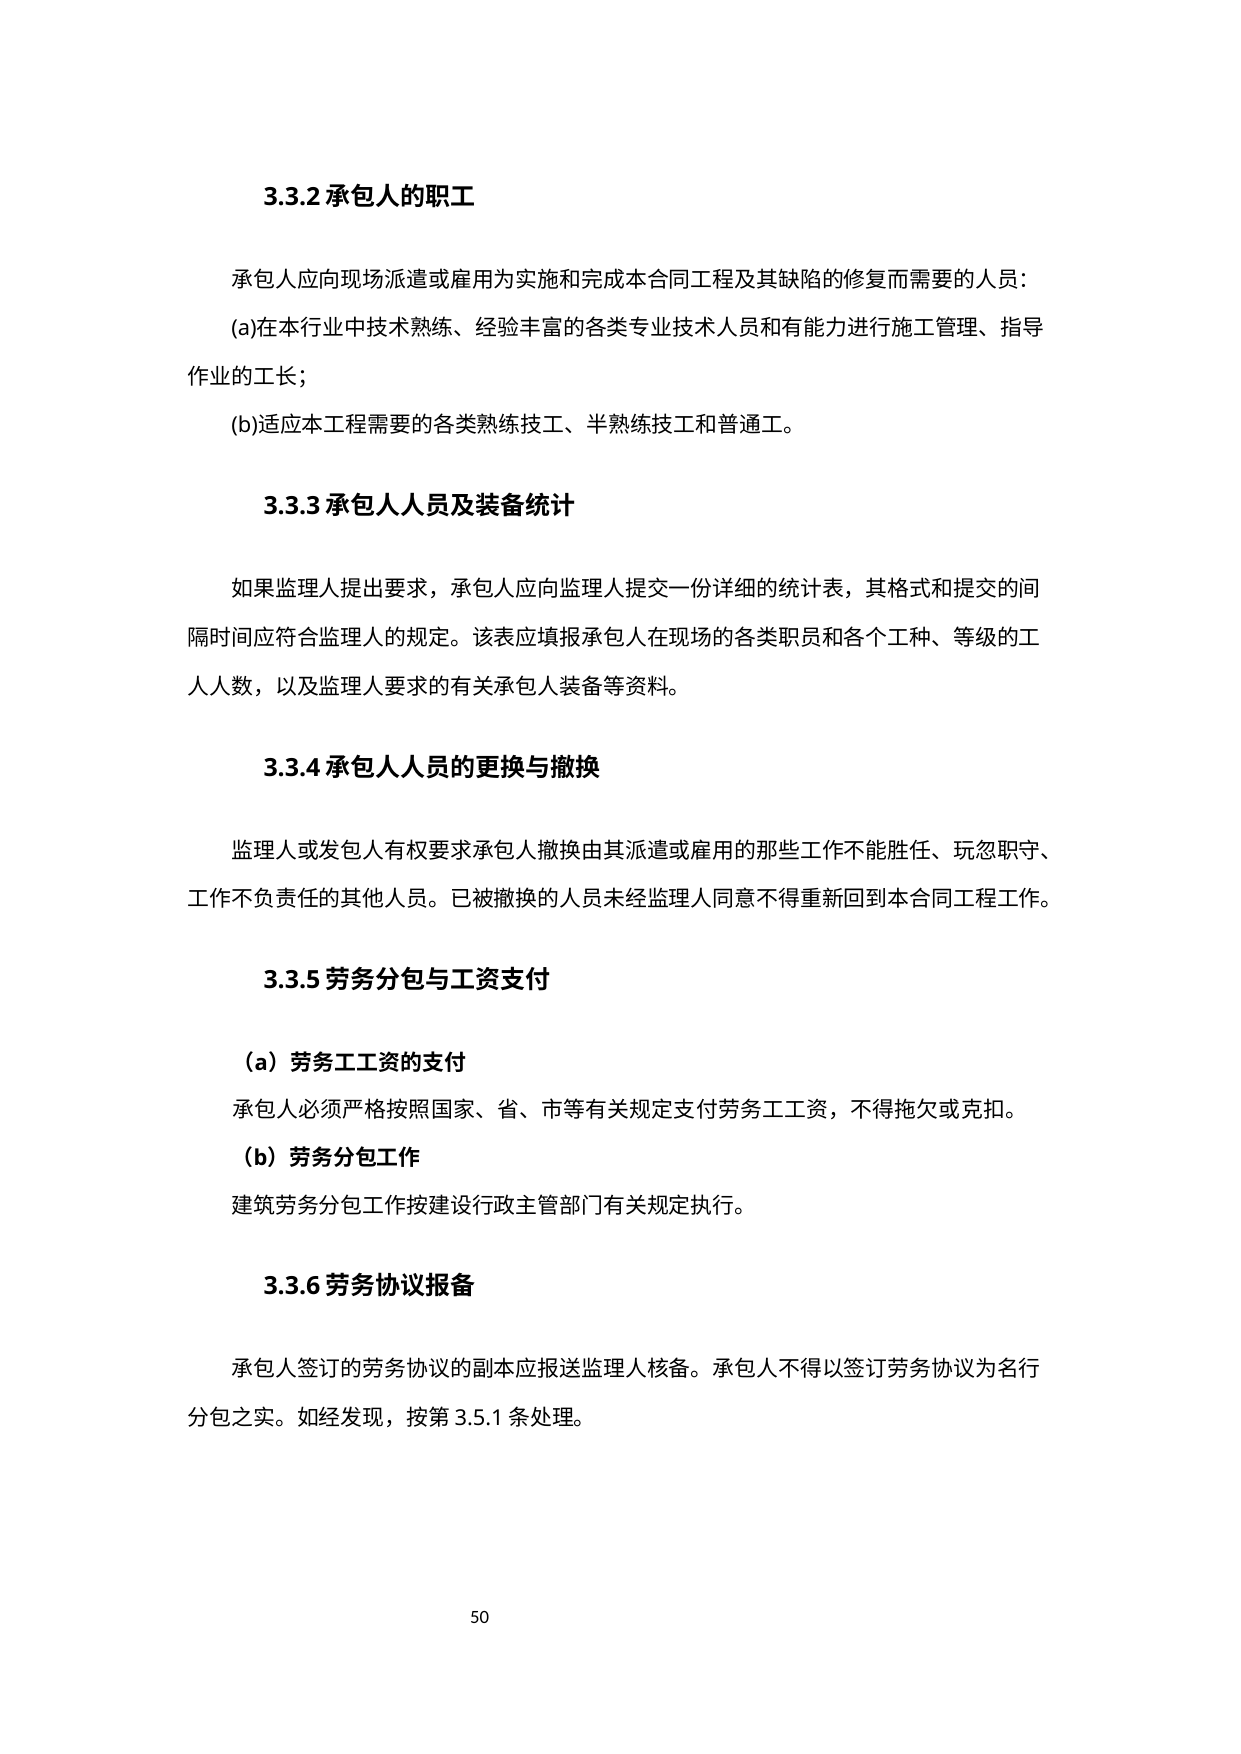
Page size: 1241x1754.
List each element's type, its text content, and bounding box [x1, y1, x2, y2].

text 3.3.5劳务分包与工资支付 [187, 946, 1053, 1011]
text 承包人应向现场派遣或雇用为实施和完成本合同工程及其缺陷的修复而需要的人员： [187, 261, 1053, 294]
text 建筑劳务分包工作按建设行政主管部门有关规定执行。 [187, 1188, 1053, 1219]
text 监理人或发包人有权要求承包人撤换由其派遣或雇用的那些工作不能胜任、玩忽职守、工作不负责任的其他人员。已被撤换的人员未经监理人同意不得重新回到本合同工程工作。 [187, 832, 1053, 913]
text 3.3.3承包人人员及装备统计 [187, 471, 1053, 536]
text 如果监理人提出要求，承包人应向监理人提交一份详细的统计表，其格式和提交的间隔时间应符合监理人的规定。该表应填报承包人在现场的各类职员和各个工种、等级的工人人数，以及监理人要求的有关承包人装备等资料。 [187, 571, 1053, 701]
text 承包人必须严格按照国家、省、市等有关规定支付劳务工工资，不得拖欠或克扣。 [187, 1092, 1053, 1124]
text 3.3.6劳务协议报备 [187, 1251, 1053, 1316]
text (b)适应本工程需要的各类熟练技工、半熟练技工和普通工。 [187, 407, 1053, 439]
text (a)在本行业中技术熟练、经验丰富的各类专业技术人员和有能力进行施工管理、指导作业的工长； [187, 310, 1053, 391]
text （b）劳务分包工作 [187, 1140, 1053, 1172]
text 3.3.4承包人人员的更换与撤换 [187, 733, 1053, 798]
text 3.3.2承包人的职工 [187, 162, 1053, 227]
text 承包人签订的劳务协议的副本应报送监理人核备。承包人不得以签订劳务协议为名行分包之实。如经发现，按第3.5.1条处理。 [187, 1351, 1053, 1432]
text （a）劳务工工资的支付 [187, 1045, 1053, 1077]
